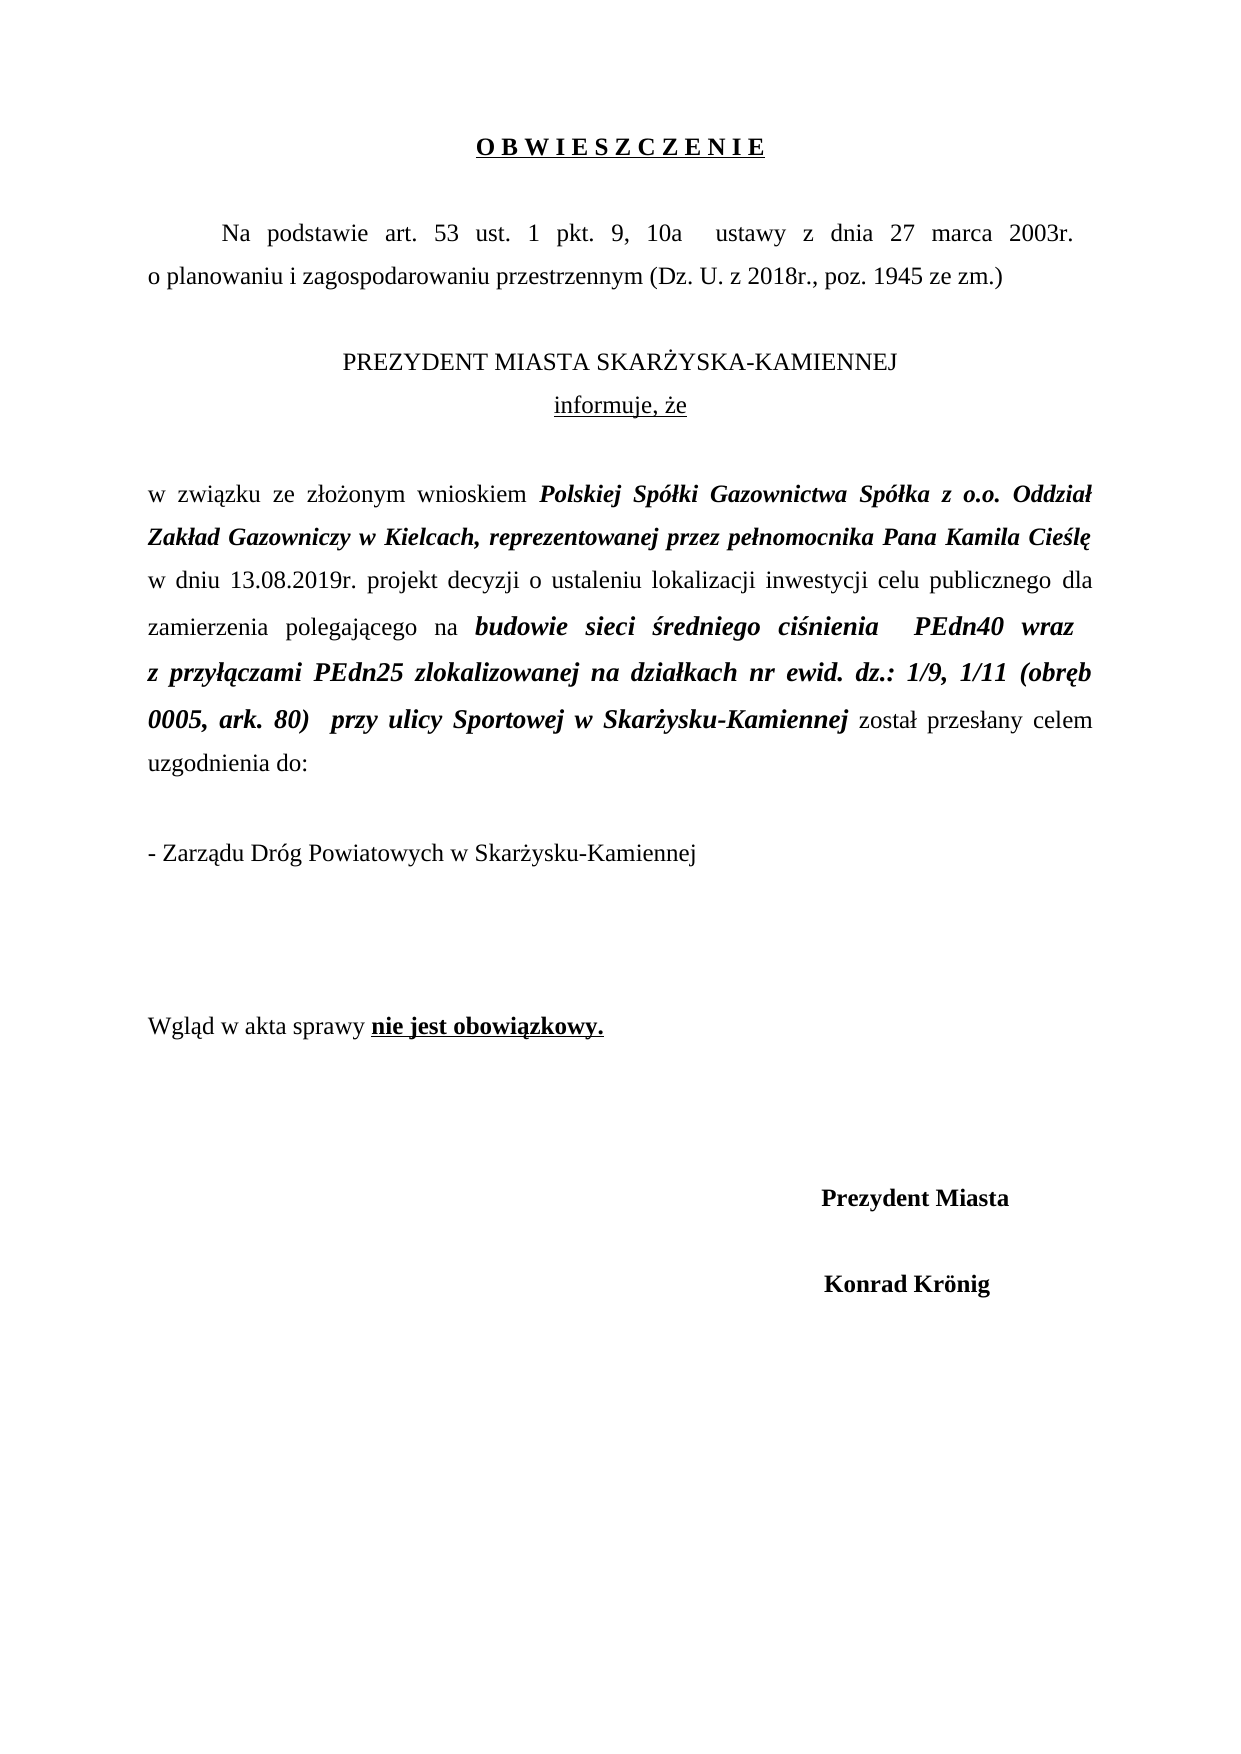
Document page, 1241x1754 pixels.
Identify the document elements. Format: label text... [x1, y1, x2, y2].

text Wgląd w akta sprawy nie jest obowiązkowy. [148, 1011, 1092, 1039]
subtitle PREZYDENT MIASTA SKARŻYSKA-KAMIENNEJ [148, 347, 1092, 376]
text Na podstawie art. 53 ust. 1 pkt. 9, 10a ustawy z dnia 27 marca 2003r. o planowaniu i zagospodarowaniu przestrzennym (Dz. U. z 2018r., poz. 1945 ze zm.) [148, 218, 1092, 290]
text informuje, że [148, 391, 1092, 419]
text w związku ze złożonym wnioskiem Polskiej Spółki Gazownictwa Spółka z o.o. Oddział Zakład Gazowniczy w Kielcach, reprezentowanej przez pełnomocnika Pana Kamila Cieślę w dniu 13.08.2019r. projekt decyzji o ustaleniu lokalizacji inwestycji celu publicznego dla zamierzenia polegającego na budowie sieci średniego ciśnienia PEdn40 wraz z przyłączami PEdn25 zlokalizowanej na działkach nr ewid. dz.: 1/9, 1/11 (obręb 0005, ark. 80) przy ulicy Sportowej w Skarżysku-Kamiennej został przesłany celem uzgodnienia do: [148, 479, 1092, 777]
text - Zarządu Dróg Powiatowych w Skarżysku-Kamiennej [148, 838, 1092, 867]
subtitle Prezydent Miasta [738, 1183, 1092, 1212]
subtitle O B W I E S Z C Z E N I E [148, 132, 1092, 161]
subtitle Konrad Krönig [811, 1269, 1092, 1298]
